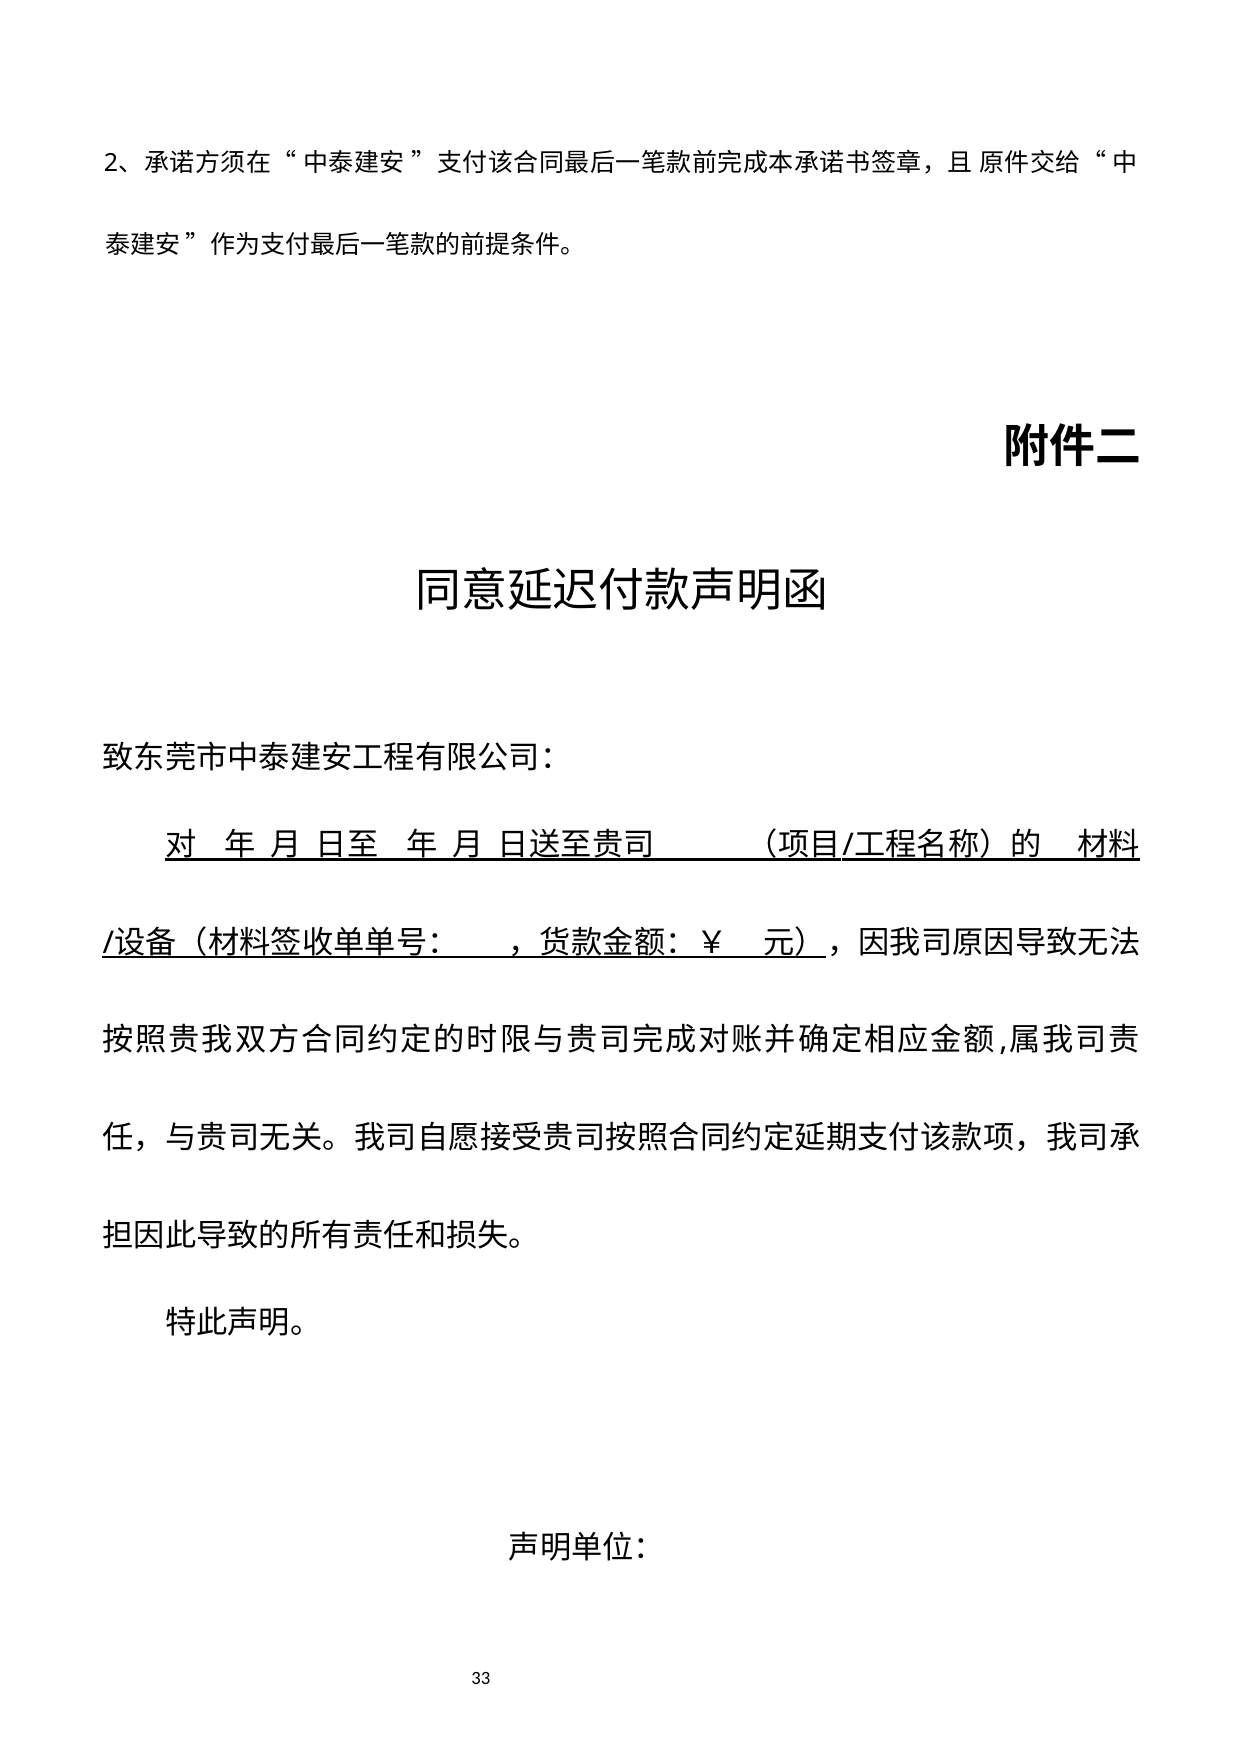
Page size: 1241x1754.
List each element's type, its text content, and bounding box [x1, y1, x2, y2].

text 2、承诺方须在“ 中泰建安 ”支付该合同最后一笔款前完成本承诺书签章，且 原件交给“ 中泰建安 ”作为支付最后一笔款的前提条件。 [104, 128, 1139, 275]
list 附件二 [102, 409, 1140, 475]
text 声明单位： [102, 1512, 1140, 1577]
text 致东莞市中泰建安工程有限公司： [102, 722, 1140, 787]
text 对 年 月 日至 年 月 日送至贵司 （项目/工程名称）的 材料/设备（材料签收单单号： ，货款金额：￥ 元），因我司原因导致无法按照贵我双方合同约定的时限与贵司完成对账并确定相应金额,属我司责任，与贵司无关。我司自愿接受贵司按照合同约定延期支付该款项，我司承担因此导致的所有责任和损失。 [102, 810, 1140, 1265]
text 同意延迟付款声明函 [102, 538, 1140, 635]
text 特此声明。 [102, 1287, 1140, 1352]
